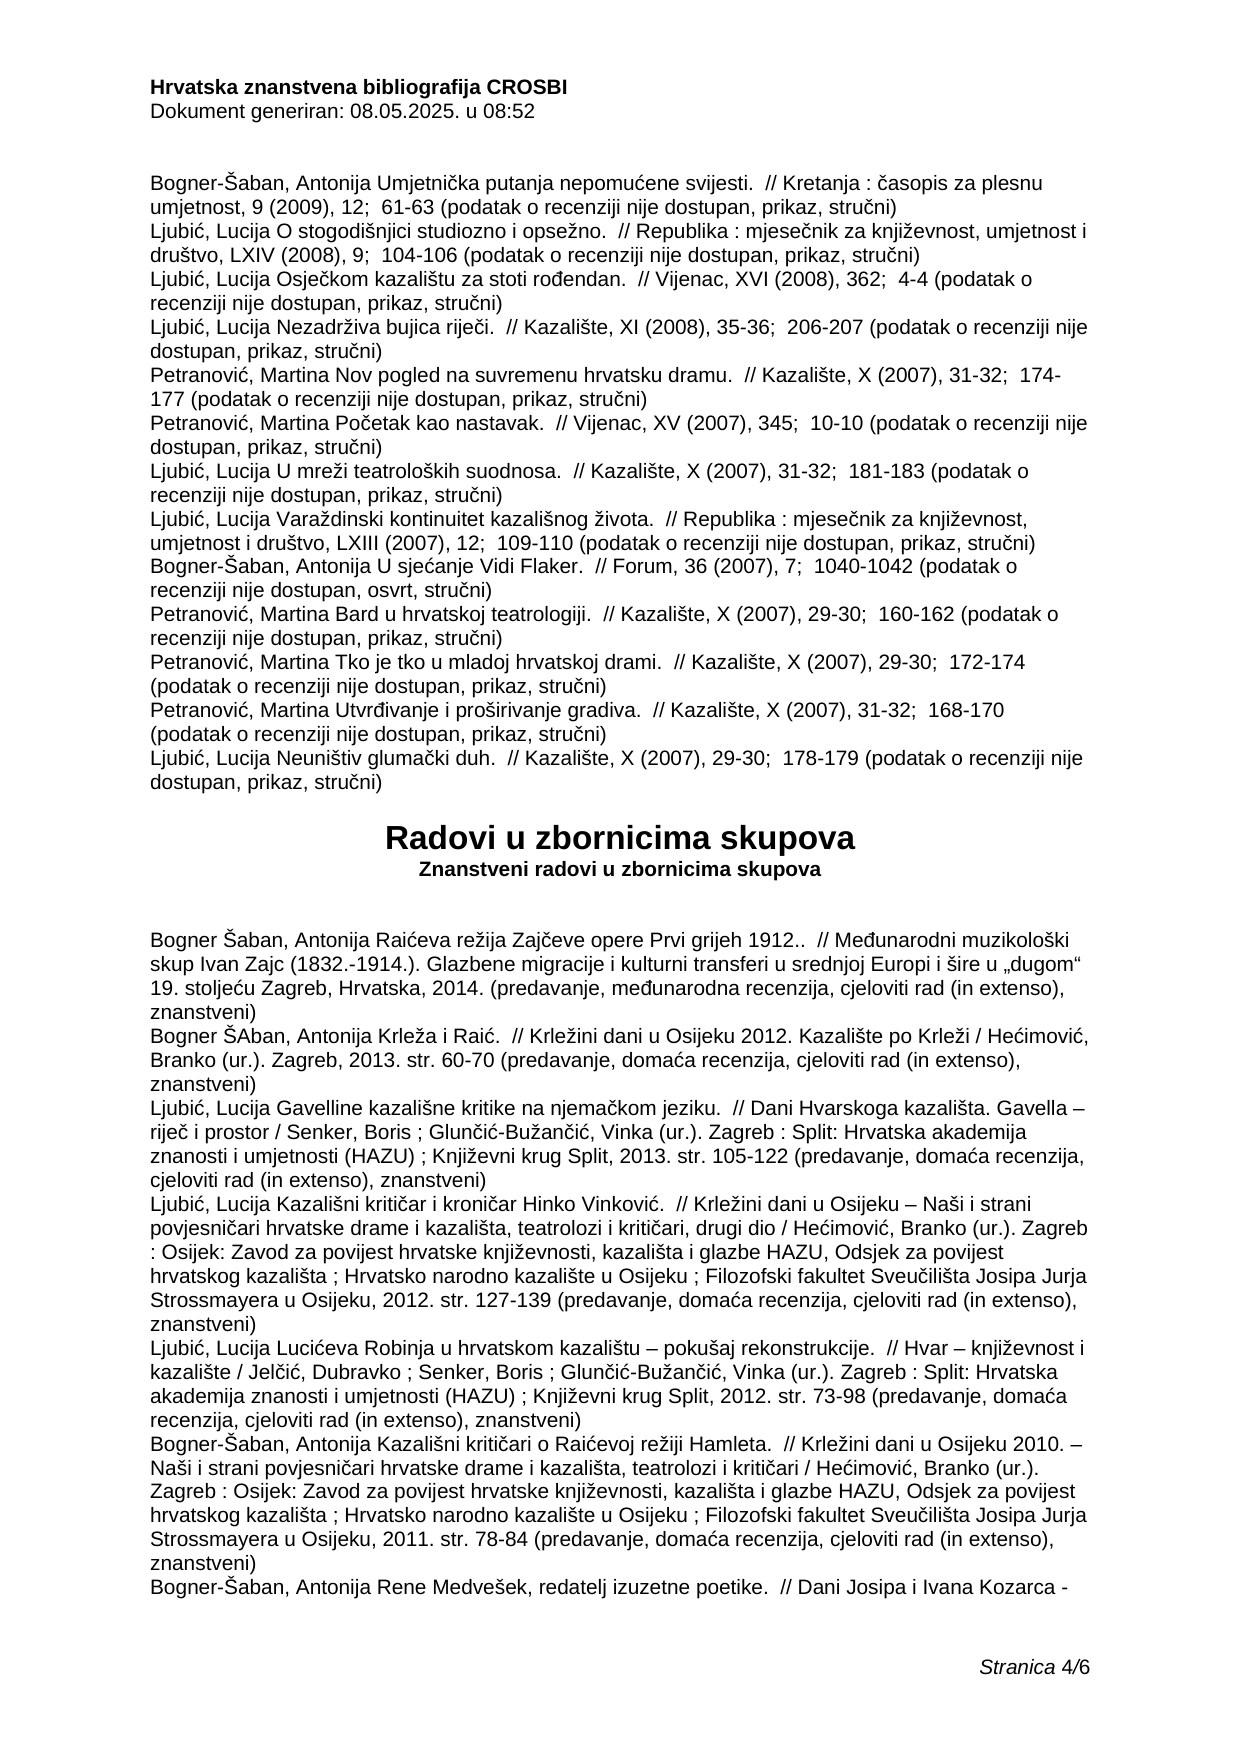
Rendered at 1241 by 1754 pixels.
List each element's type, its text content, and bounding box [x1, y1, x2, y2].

text Petranović, Martina [150, 698, 1090, 746]
subtitle Radovi u zbornicima skupova [150, 818, 1090, 856]
text Petranović, Martina [150, 363, 1090, 411]
text Bogner-Šaban, Antonija [150, 1431, 1090, 1575]
text Ljubić, Lucija [150, 219, 1090, 267]
text Ljubić, Lucija [150, 506, 1090, 554]
subtitle Znanstveni radovi u zbornicima skupova [150, 856, 1090, 880]
text Petranović, Martina [150, 650, 1090, 698]
text Bogner Šaban, Antonija [150, 928, 1090, 1024]
text Ljubić, Lucija [150, 458, 1090, 506]
text Ljubić, Lucija [150, 1192, 1090, 1336]
text Bogner-Šaban, Antonija [150, 554, 1090, 602]
text Ljubić, Lucija [150, 1336, 1090, 1431]
text Petranović, Martina [150, 411, 1090, 458]
text Ljubić, Lucija [150, 315, 1090, 363]
text Ljubić, Lucija [150, 746, 1090, 794]
text Ljubić, Lucija [150, 1096, 1090, 1192]
text Bogner-Šaban, Antonija [150, 171, 1090, 219]
text Ljubić, Lucija [150, 267, 1090, 315]
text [150, 1575, 1090, 1599]
text Petranović, Martina [150, 602, 1090, 650]
text Bogner ŠAban, Antonija [150, 1024, 1090, 1096]
